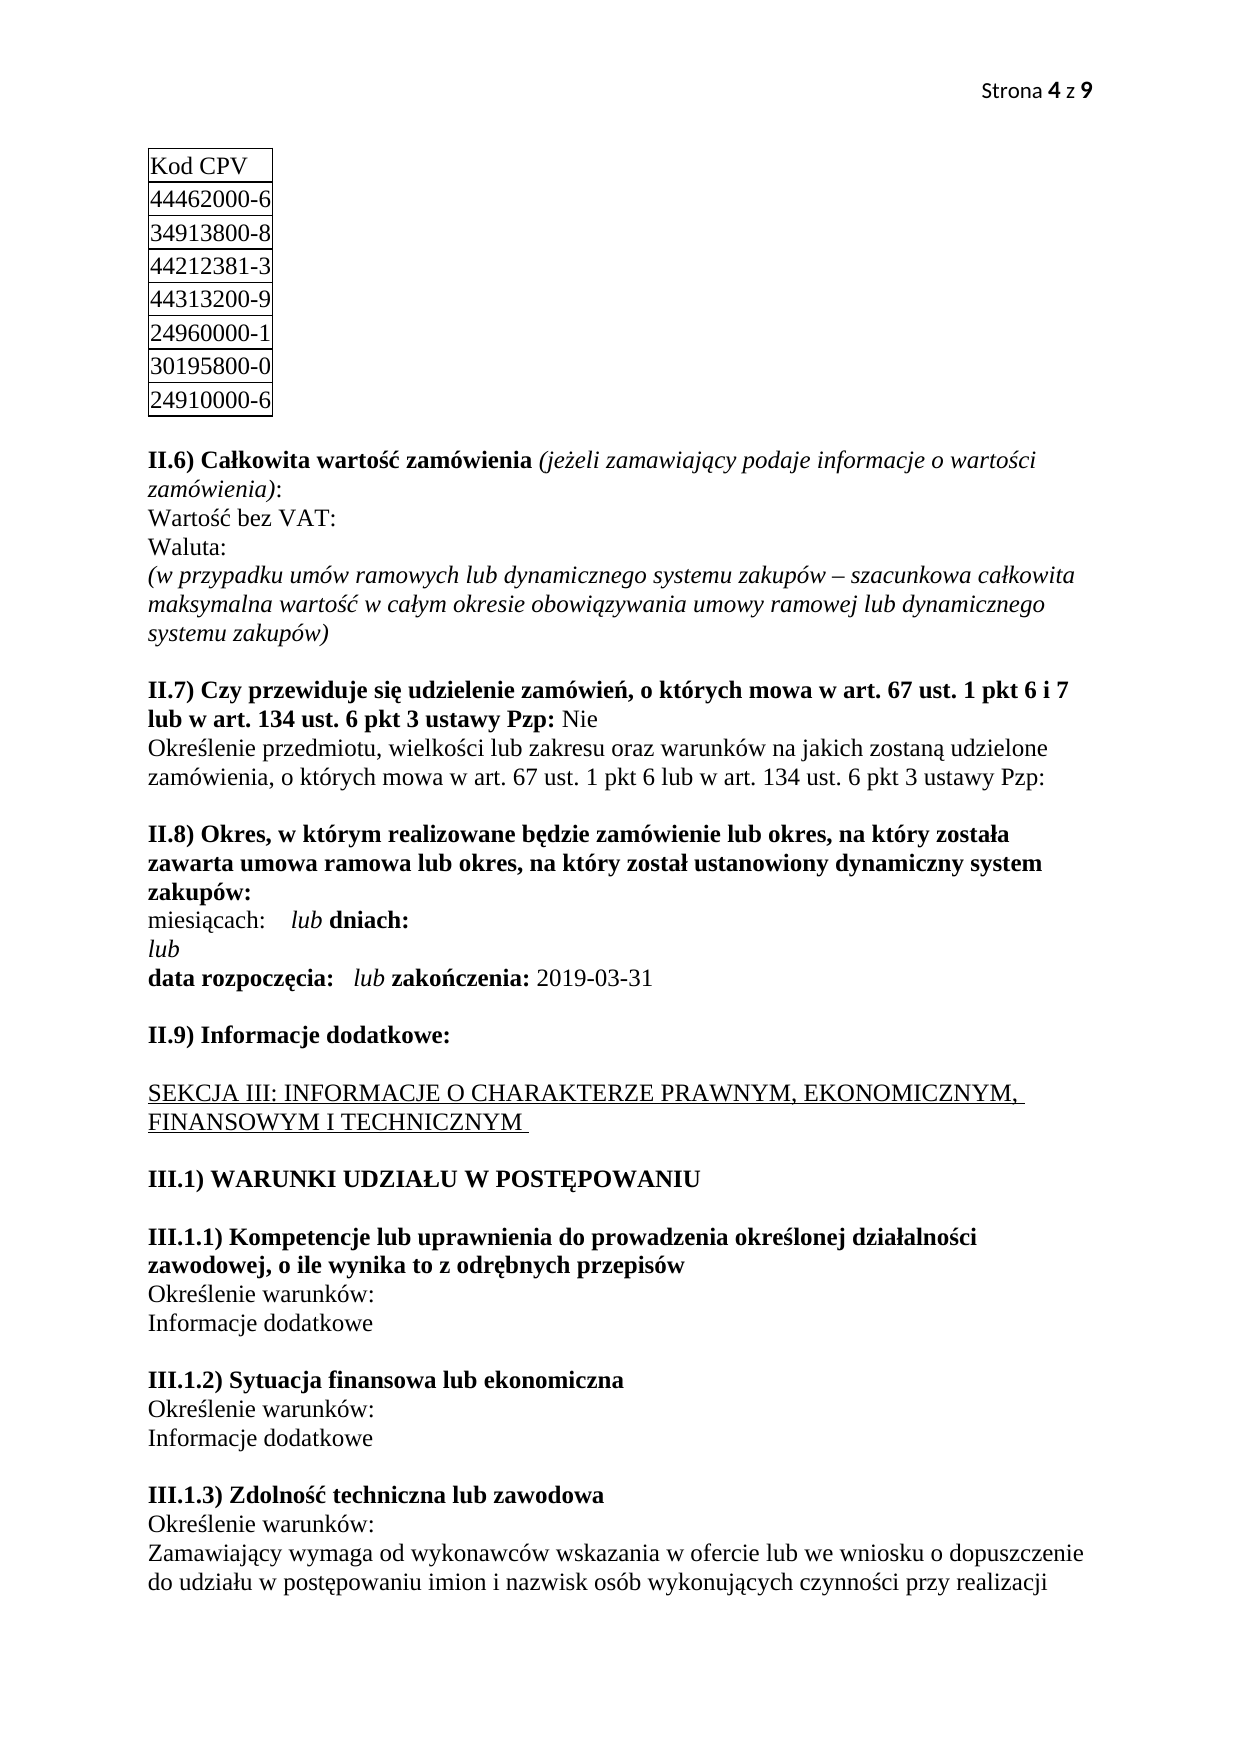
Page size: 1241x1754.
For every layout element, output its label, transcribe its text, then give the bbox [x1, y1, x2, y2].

table_cell 44462000-6 [149, 183, 272, 214]
text III.1.1) Kompetencje lub uprawnienia do prowadzenia określonej działalności zawodowej, o ile wynika to z odrębnych przepisów Określenie warunków: Informacje dodatkowe [148, 1222, 1093, 1337]
table_cell 44313200-9 [149, 283, 272, 315]
text II.6) Całkowita wartość zamówienia (jeżeli zamawiający podaje informacje o wartości zamówienia): Wartość bez VAT: Waluta: [148, 417, 1093, 560]
text (w przypadku umów ramowych lub dynamicznego systemu zakupów – szacunkowa całkowita maksymalna wartość w całym okresie obowiązywania umowy ramowej lub dynamicznego systemu zakupów) [148, 560, 1093, 647]
table_header Kod CPV [149, 149, 272, 181]
text II.7) Czy przewiduje się udzielenie zamówień, o których mowa w art. 67 ust. 1 pkt 6 i 7 lub w art. 134 ust. 6 pkt 3 ustawy Pzp: Nie Określenie przedmiotu, wielkości lub zakresu oraz warunków na jakich zostaną udzielone zamówienia, o których mowa w art. 67 ust. 1 pkt 6 lub w art. 134 ust. 6 pkt 3 ustawy Pzp: [148, 647, 1093, 790]
text III.1) WARUNKI UDZIAŁU W POSTĘPOWANIU [148, 1164, 1093, 1193]
table_cell 44212381-3 [149, 250, 272, 281]
table_cell 34913800-8 [149, 216, 272, 248]
table_cell 24960000-1 [149, 316, 272, 348]
table_cell 24910000-6 [149, 383, 272, 415]
table_cell 30195800-0 [149, 350, 272, 382]
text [148, 1480, 1093, 1595]
text SEKCJA III: INFORMACJE O CHARAKTERZE PRAWNYM, EKONOMICZNYM, FINANSOWYM I TECHNICZNYM [148, 1078, 1093, 1135]
text II.8) Okres, w którym realizowane będzie zamówienie lub okres, na który została zawarta umowa ramowa lub okres, na który został ustanowiony dynamiczny system zakupów: miesiącach: lub dniach: lub data rozpoczęcia: lub zakończenia: 2019-03-31 II.9) Informacje dodatkowe: [148, 819, 1093, 1049]
text III.1.2) Sytuacja finansowa lub ekonomiczna Określenie warunków: Informacje dodatkowe [148, 1365, 1093, 1452]
